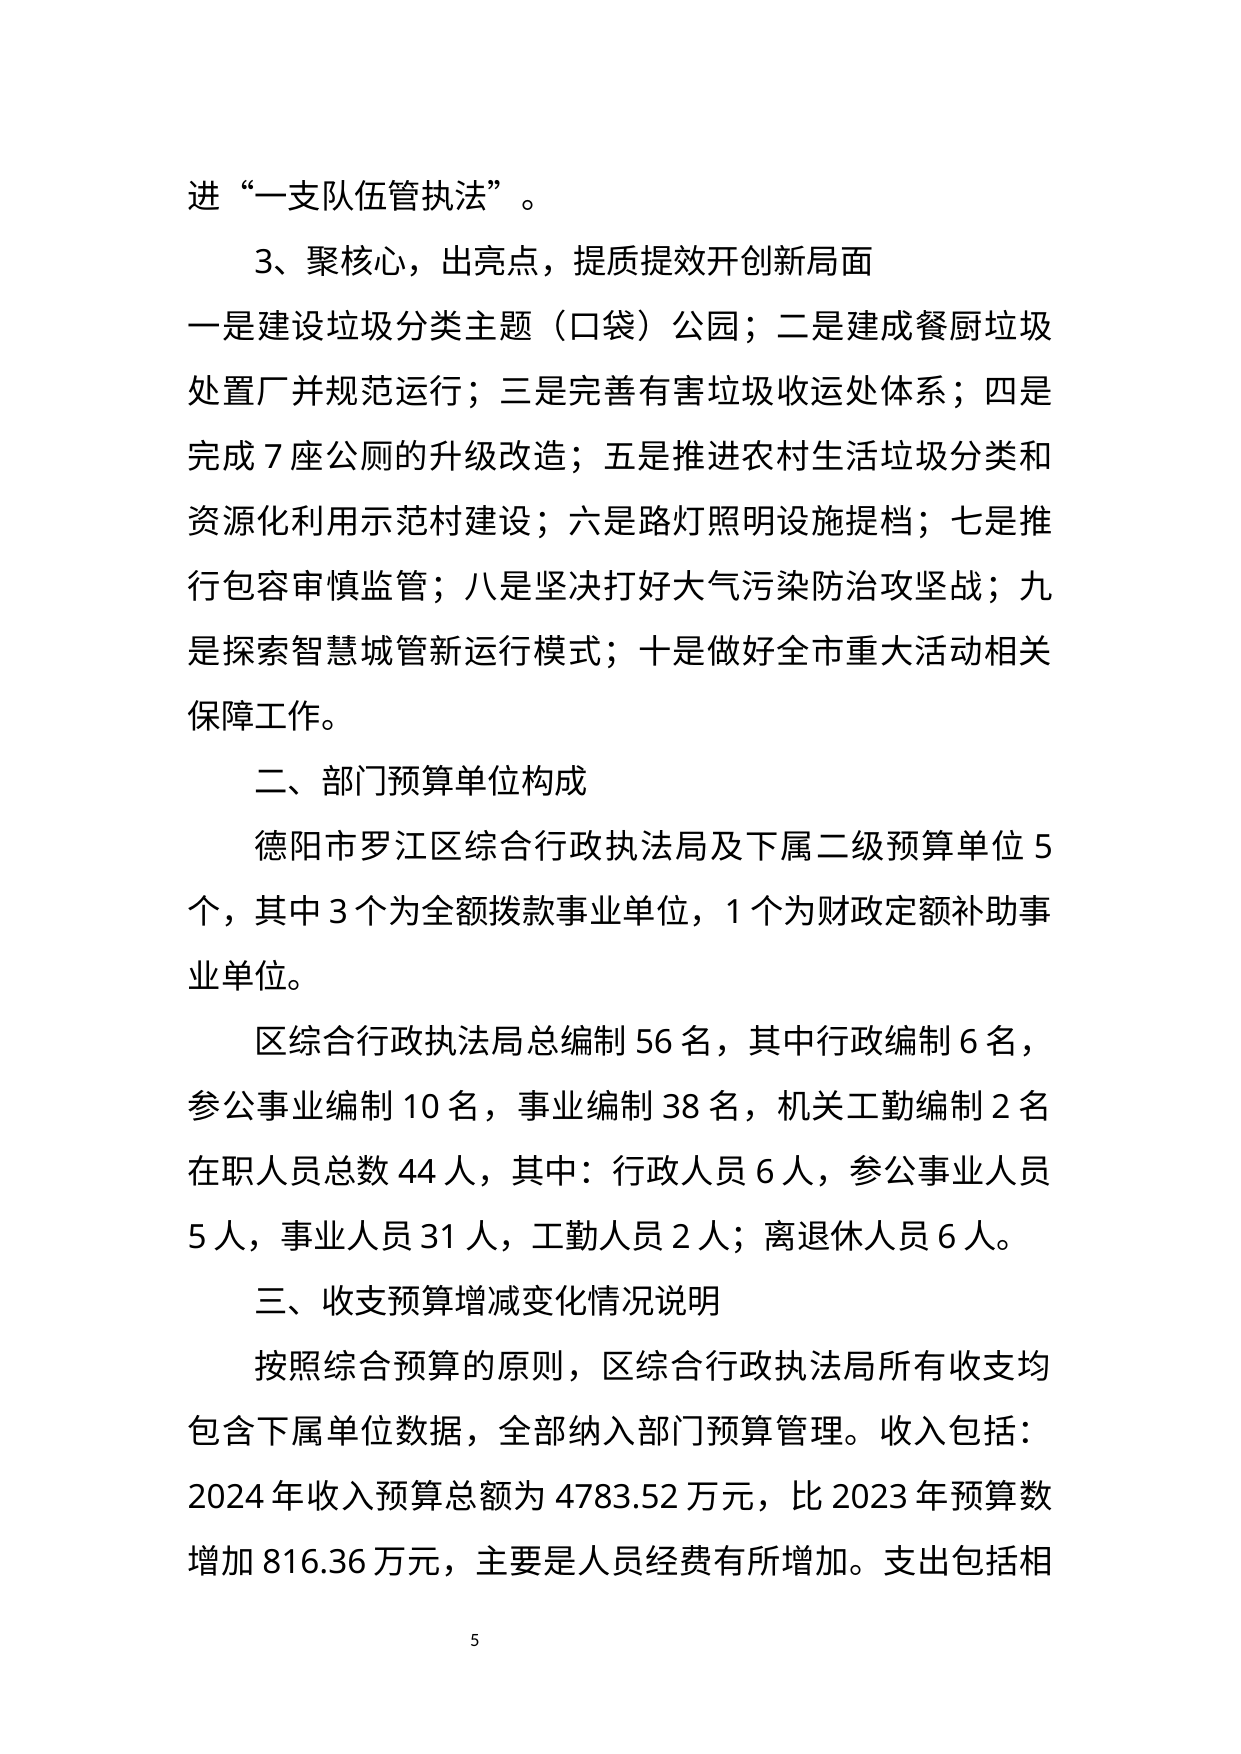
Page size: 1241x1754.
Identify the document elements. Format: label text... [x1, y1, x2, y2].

text 一是建设垃圾分类主题（口袋）公园；二是建成餐厨垃圾处置厂并规范运行；三是完善有害垃圾收运处体系；四是完成7座公厕的升级改造；五是推进农村生活垃圾分类和资源化利用示范村建设；六是路灯照明设施提档；七是推行包容审慎监管；八是坚决打好大气污染防治攻坚战；九是探索智慧城管新运行模式；十是做好全市重大活动相关保障工作。 [187, 292, 1053, 747]
text 三、收支预算增减变化情况说明 [187, 1267, 1053, 1332]
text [187, 1332, 1053, 1592]
text 区综合行政执法局总编制56名，其中行政编制6名，参公事业编制10名，事业编制38名，机关工勤编制2名。在职人员总数44人，其中：行政人员6人，参公事业人员5人，事业人员31人，工勤人员2人；离退休人员6人。 [187, 1007, 1053, 1267]
text 3、聚核心，出亮点，提质提效开创新局面 [187, 227, 1053, 292]
text 德阳市罗江区综合行政执法局及下属二级预算单位5个，其中3个为全额拨款事业单位，1个为财政定额补助事业单位。 [187, 812, 1053, 1007]
text 二、部门预算单位构成 [187, 747, 1053, 812]
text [187, 162, 1053, 227]
